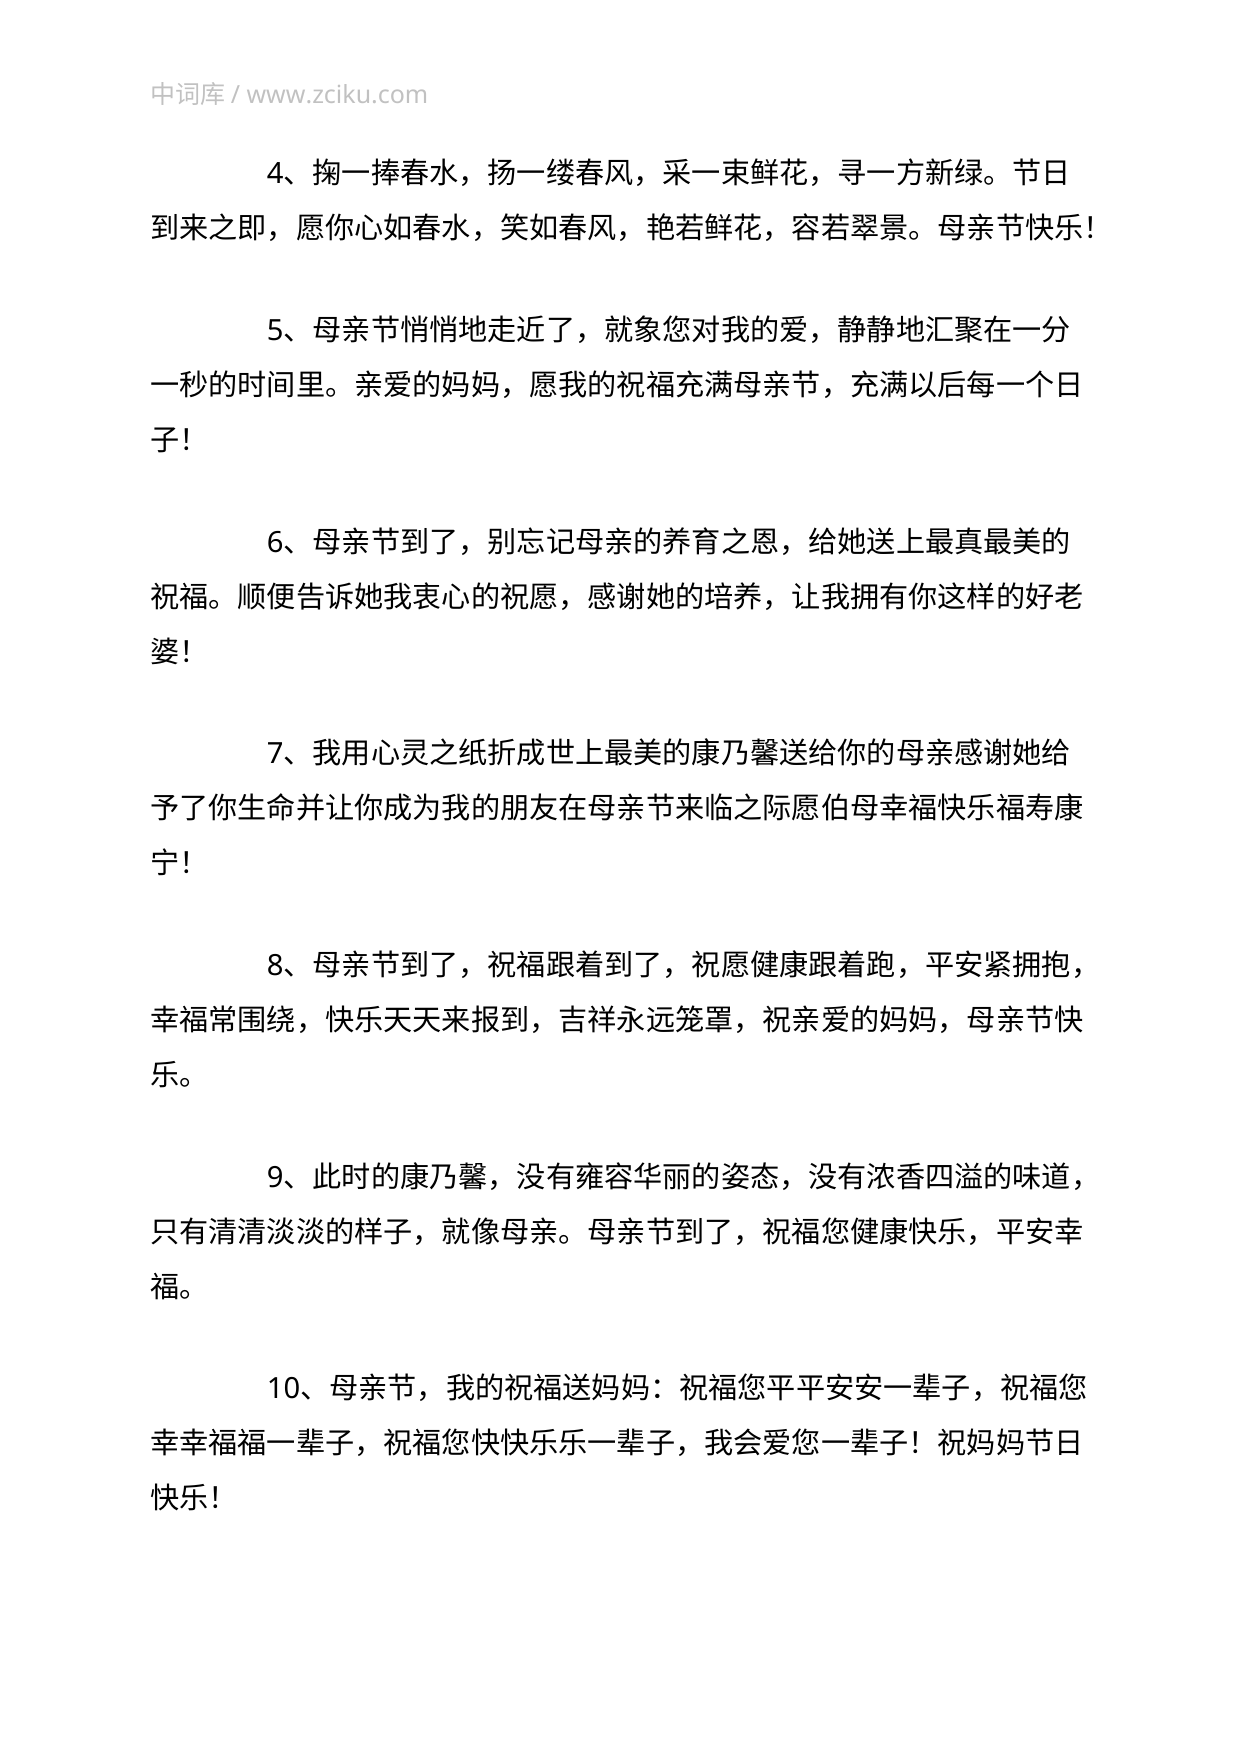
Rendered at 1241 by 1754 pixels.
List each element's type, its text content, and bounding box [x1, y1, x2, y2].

text 6、母亲节到了，别忘记母亲的养育之恩，给她送上最真最美的祝福。顺便告诉她我衷心的祝愿，感谢她的培养，让我拥有你这样的好老婆！ [150, 518, 1090, 671]
text 5、母亲节悄悄地走近了，就象您对我的爱，静静地汇聚在一分一秒的时间里。亲爱的妈妈，愿我的祝福充满母亲节，充满以后每一个日子！ [150, 307, 1090, 459]
text 8、母亲节到了，祝福跟着到了，祝愿健康跟着跑，平安紧拥抱，幸福常围绕，快乐天天来报到，吉祥永远笼罩，祝亲爱的妈妈，母亲节快乐。 [150, 942, 1090, 1094]
text 4、掬一捧春水，扬一缕春风，采一束鲜花，寻一方新绿。节日到来之即，愿你心如春水，笑如春风，艳若鲜花，容若翠景。母亲节快乐！ [150, 150, 1090, 247]
text 10、母亲节，我的祝福送妈妈：祝福您平平安安一辈子，祝福您幸幸福福一辈子，祝福您快快乐乐一辈子，我会爱您一辈子！祝妈妈节日快乐！ [150, 1365, 1090, 1517]
text 7、我用心灵之纸折成世上最美的康乃馨送给你的母亲感谢她给予了你生命并让你成为我的朋友在母亲节来临之际愿伯母幸福快乐福寿康宁！ [150, 730, 1090, 882]
text 9、此时的康乃馨，没有雍容华丽的姿态，没有浓香四溢的味道，只有清清淡淡的样子，就像母亲。母亲节到了，祝福您健康快乐，平安幸福。 [150, 1153, 1090, 1306]
